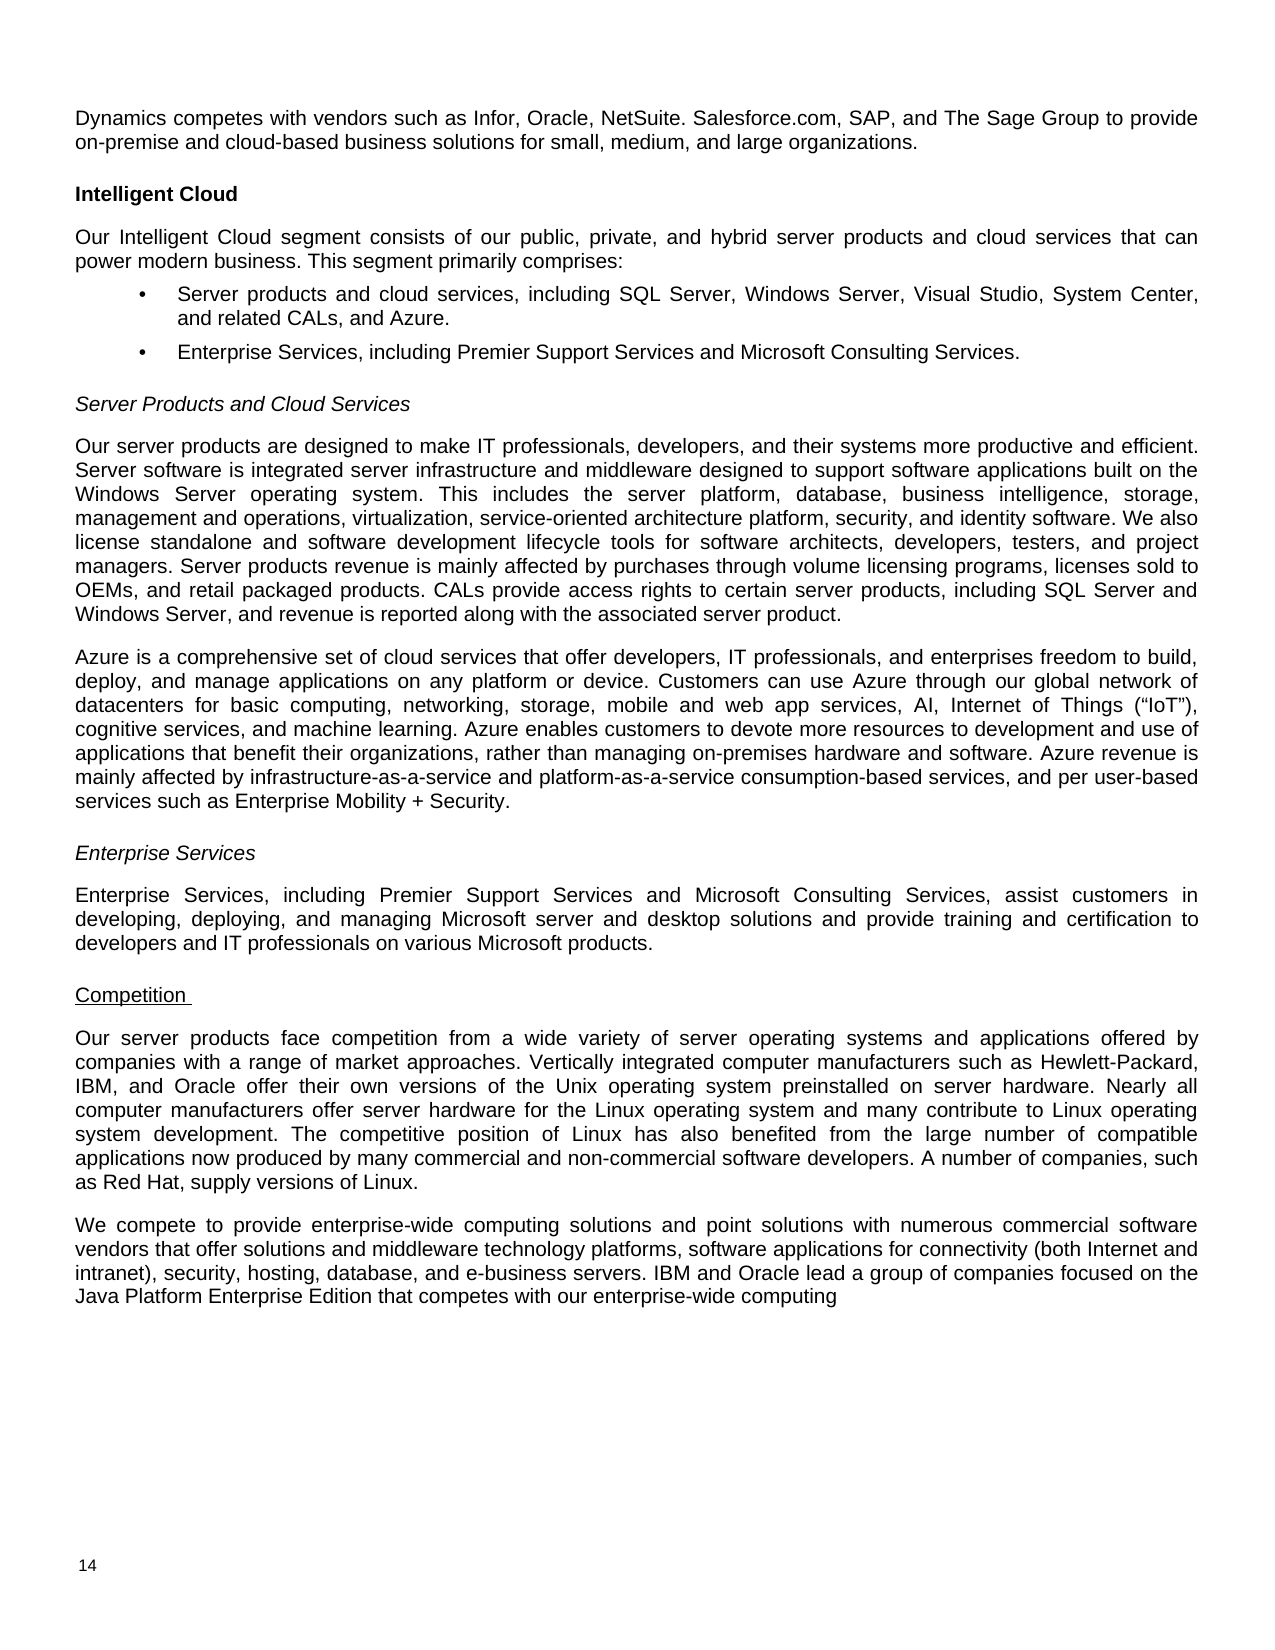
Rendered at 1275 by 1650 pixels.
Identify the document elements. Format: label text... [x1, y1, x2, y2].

text Competition [75, 983, 1200, 1007]
text We compete to provide enterprise-wide computing solutions and point solutions with numerous commercial software vendors that offer solutions and middleware technology platforms, software applications for connectivity (both Internet and intranet), security, hosting, database, and e-business servers. IBM and Oracle lead a group of companies focused on the Java Platform Enterprise Edition that competes with our enterprise-wide computing [75, 1212, 1200, 1308]
text Our server products are designed to make IT professionals, developers, and their systems more productive and efficient. Server software is integrated server infrastructure and middleware designed to support software applications built on the Windows Server operating system. This includes the server platform, database, business intelligence, storage, management and operations, virtualization, service-oriented architecture platform, security, and identity software. We also license standalone and software development lifecycle tools for software architects, developers, testers, and project managers. Server products revenue is mainly affected by purchases through volume licensing programs, licenses sold to OEMs, and retail packaged products. CALs provide access rights to certain server products, including SQL Server and Windows Server, and revenue is reported along with the associated server product. [75, 434, 1200, 626]
text Our Intelligent Cloud segment consists of our public, private, and hybrid server products and cloud services that can power modern business. This segment primarily comprises: [75, 225, 1200, 273]
text Intelligent Cloud [75, 182, 1200, 206]
text Dynamics competes with vendors such as Infor, Oracle, NetSuite. Salesforce.com, SAP, and The Sage Group to provide on-premise and cloud-based business solutions for small, medium, and large organizations. [75, 106, 1200, 154]
text • Enterprise Services, including Premier Support Services and Microsoft Consulting Services. [139, 339, 1200, 363]
text Our server products face competition from a wide variety of server operating systems and applications offered by companies with a range of market approaches. Vertically integrated computer manufacturers such as Hewlett-Packard, IBM, and Oracle offer their own versions of the Unix operating system preinstalled on server hardware. Nearly all computer manufacturers offer server hardware for the Linux operating system and many contribute to Linux operating system development. The competitive position of Linux has also benefited from the large number of compatible applications now produced by many commercial and non-commercial software developers. A number of companies, such as Red Hat, supply versions of Linux. [75, 1026, 1200, 1194]
text Enterprise Services [75, 841, 1200, 864]
text Azure is a comprehensive set of cloud services that offer developers, IT professionals, and enterprises freedom to build, deploy, and manage applications on any platform or device. Customers can use Azure through our global network of datacenters for basic computing, networking, storage, mobile and web app services, AI, Internet of Things (“IoT”), cognitive services, and machine learning. Azure enables customers to devote more resources to development and use of applications that benefit their organizations, rather than managing on-premises hardware and software. Azure revenue is mainly affected by infrastructure-as-a-service and platform-as-a-service consumption-based services, and per user-based services such as Enterprise Mobility + Security. [75, 645, 1200, 812]
text Enterprise Services, including Premier Support Services and Microsoft Consulting Services, assist customers in developing, deploying, and managing Microsoft server and desktop solutions and provide training and certification to developers and IT professionals on various Microsoft products. [75, 883, 1200, 955]
text Server Products and Cloud Services [75, 392, 1200, 416]
text • Server products and cloud services, including SQL Server, Windows Server, Visual Studio, System Center, and related CALs, and Azure. [139, 282, 1200, 330]
